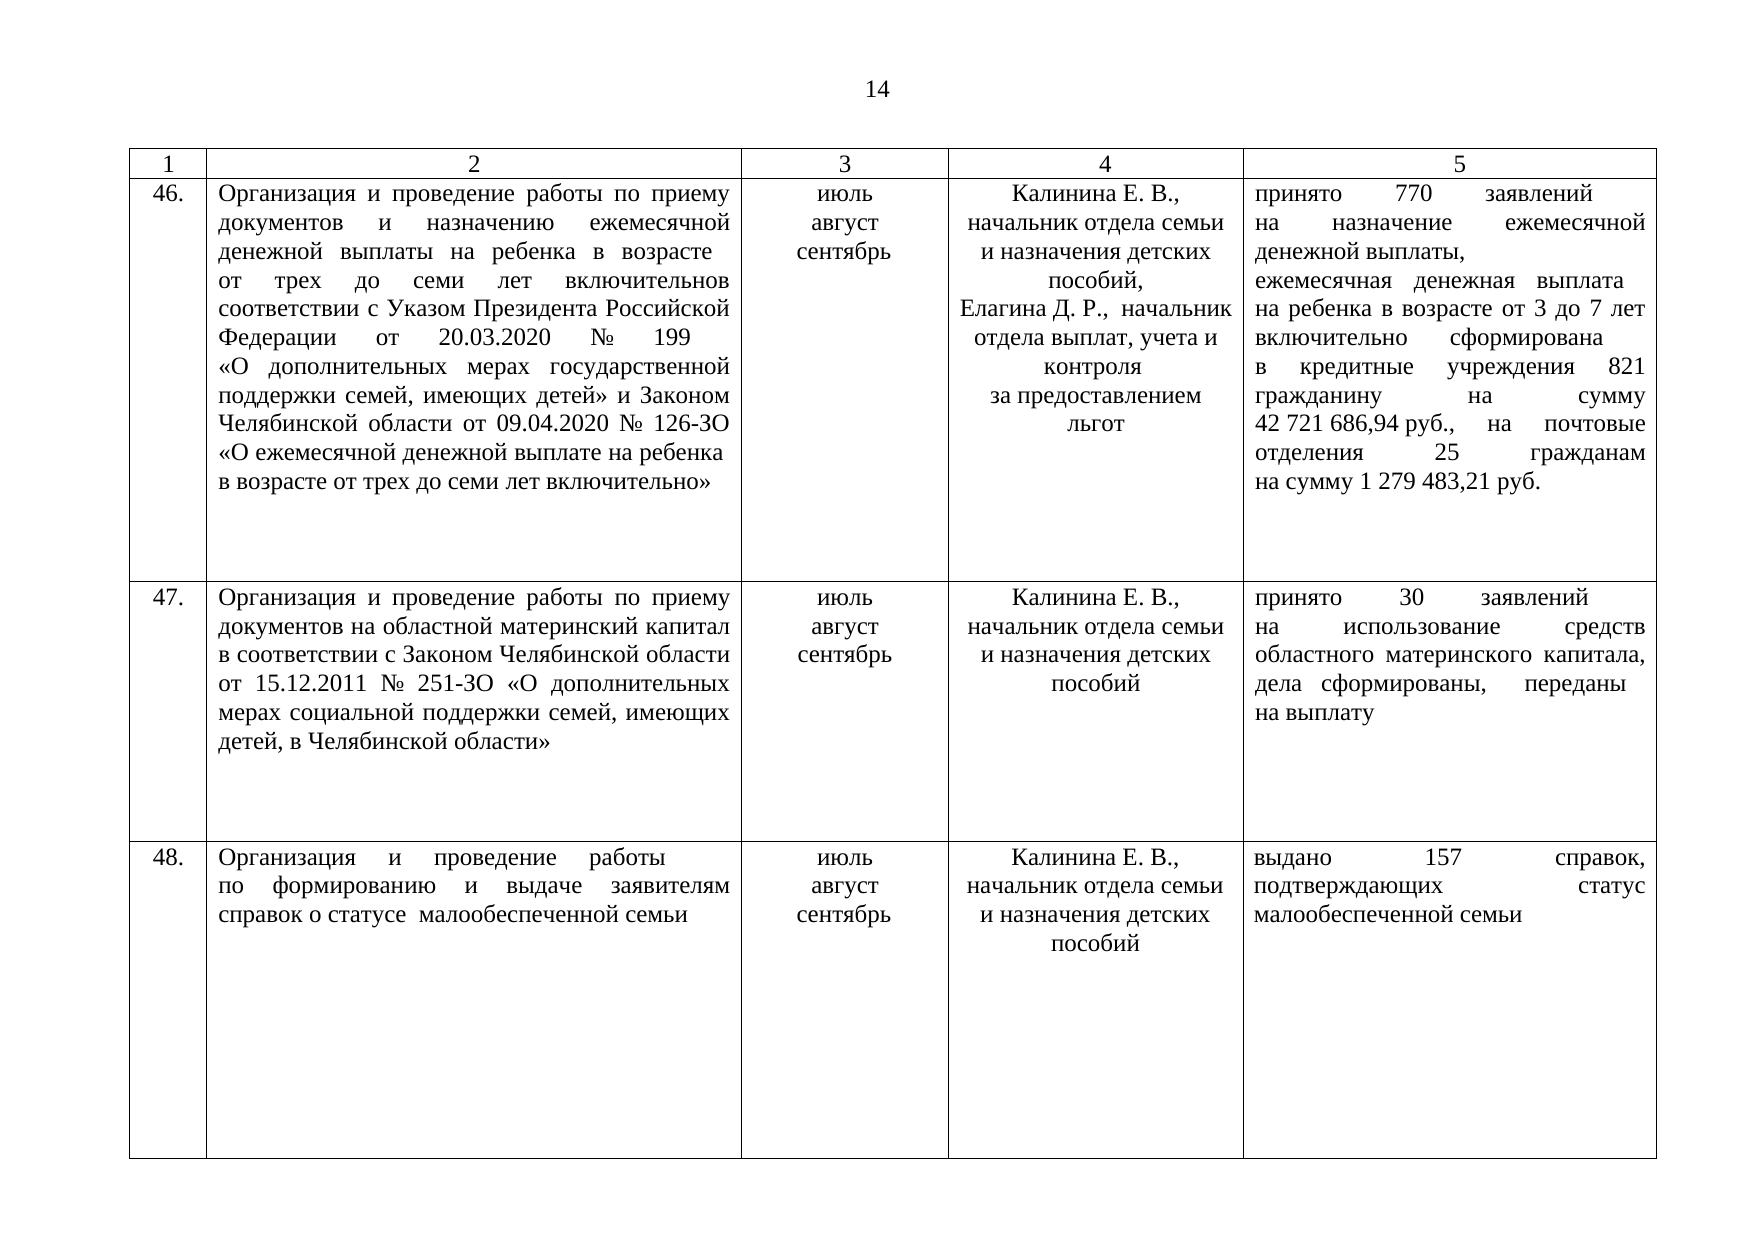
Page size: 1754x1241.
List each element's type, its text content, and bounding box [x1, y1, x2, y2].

table_cell 46. [130, 179, 206, 581]
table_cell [949, 842, 1243, 1158]
table_cell выдано 157 справок, подтверждающих статус малообеспеченной семьи [1244, 842, 1656, 1158]
table_cell Организация и проведение работы по приему документов на областной материнский капитал в соответствии с Законом Челябинской области от 15.12.2011 № 251-ЗО «О дополнительных мерах социальной поддержки семей, имеющих детей, в Челябинской области» [207, 582, 741, 841]
table_cell Калинина Е. В., начальник отдела семьи и назначения детских пособий [949, 582, 1243, 841]
table_cell 4 [949, 149, 1243, 177]
table_cell июль август сентябрь [742, 842, 948, 1158]
table_cell июль август сентябрь [742, 179, 948, 581]
table_cell 3 [742, 149, 948, 177]
table_cell принято 770 заявлений на назначение ежемесячной денежной выплаты, ежемесячная денежная выплата на ребенка в возрасте от 3 до 7 лет включительно сформирована в кредитные учреждения 821 гражданину на сумму 42 721 686,94 руб., на почтовые отделения 25 гражданам на сумму 1 279 483,21 руб. [1244, 179, 1656, 581]
table_cell 47. [130, 582, 206, 841]
table_cell Организация и проведение работы по приему документов и назначению ежемесячной денежной выплаты на ребенка в возрасте от трех до семи лет включительнов соответствии с Указом Президента Российской Федерации от 20.03.2020 № 199 «О дополнительных мерах государственной поддержки семей, имеющих детей» и Законом Челябинской области от 09.04.2020 № 126-ЗО «О ежемесячной денежной выплате на ребенка в возрасте от трех до семи лет включительно» [207, 179, 741, 581]
table_cell 48. [130, 842, 206, 1158]
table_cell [949, 179, 1243, 581]
table_cell июль август сентябрь [742, 582, 948, 841]
table_cell принято 30 заявлений на использование средств областного материнского капитала, дела сформированы, переданы на выплату [1244, 582, 1656, 841]
table_cell 1 [130, 149, 206, 177]
table_cell 2 [207, 149, 741, 177]
table_cell Организация и проведение работы по формированию и выдаче заявителям справок о статусе малообеспеченной семьи [207, 842, 741, 1158]
table_cell 5 [1244, 149, 1656, 177]
